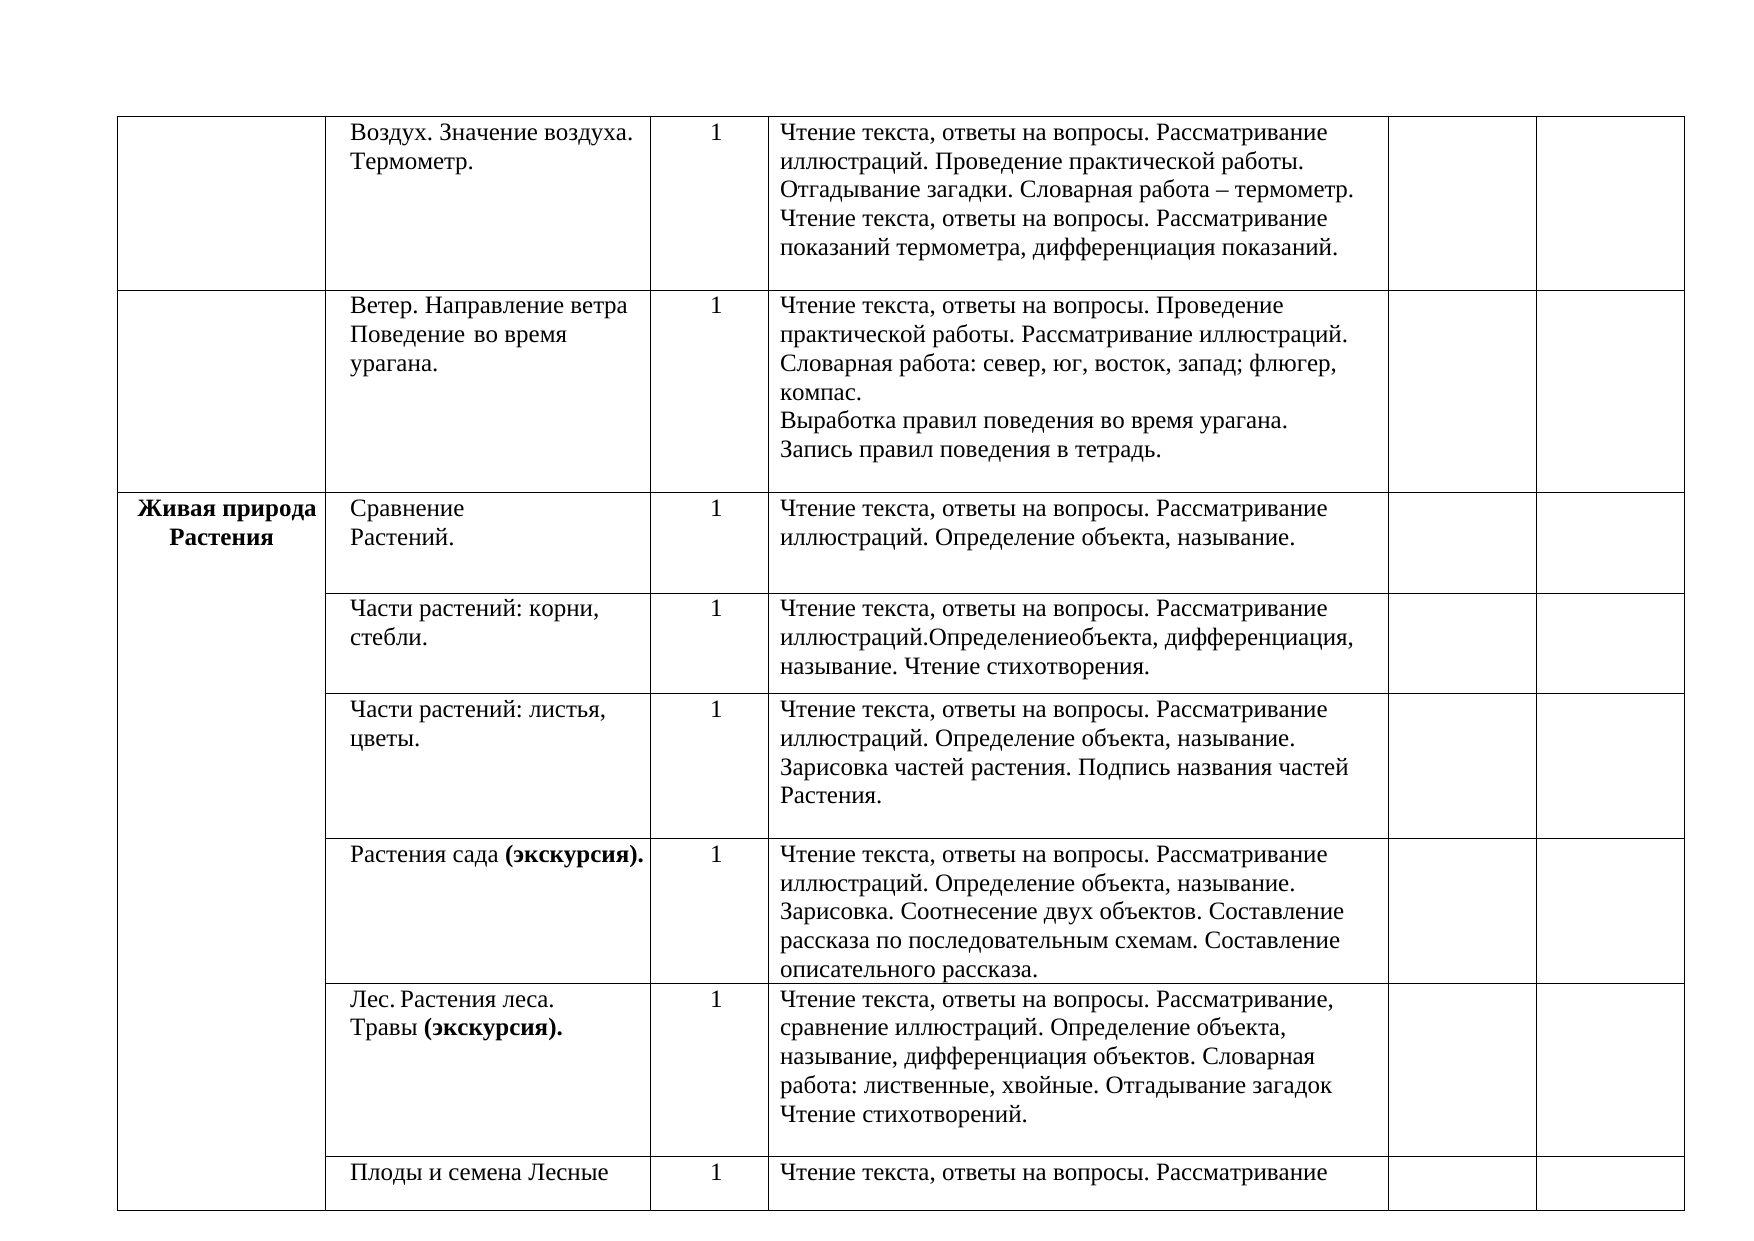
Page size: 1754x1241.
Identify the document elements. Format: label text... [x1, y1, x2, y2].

table_cell [1537, 291, 1684, 492]
table_cell Чтение текста, ответы на вопросы. Проведение практической работы. Рассматривание иллюстраций. Словарная работа: север, юг, восток, запад; флюгер, компас. Выработка правил поведения во время урагана. Запись правил поведения в тетрадь. [769, 291, 1388, 492]
table_cell [1537, 839, 1684, 983]
table_cell Чтение текста, ответы на вопросы. Рассматривание иллюстраций. Определение объекта, называние. [769, 493, 1388, 592]
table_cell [769, 1157, 1388, 1210]
table_cell Растения сада (экскурсия). [326, 839, 650, 983]
table_cell [1537, 493, 1684, 592]
table_cell Чтение текста, ответы на вопросы. Рассматривание иллюстраций. Проведение практической работы. Отгадывание загадки. Словарная работа – термометр. Чтение текста, ответы на вопросы. Рассматривание показаний термометра, дифференциация показаний. [769, 117, 1388, 289]
table_cell [118, 291, 325, 492]
table_cell [1537, 694, 1684, 838]
table_cell Живая природа Растения [118, 493, 325, 1210]
table_cell 1 [651, 1157, 768, 1210]
table_cell 1 [651, 291, 768, 492]
table_cell [1389, 117, 1536, 289]
table_cell Лес. Растения леса. Травы (экскурсия). [326, 984, 650, 1156]
table_cell 1 [651, 984, 768, 1156]
table_cell Сравнение Растений. [326, 493, 650, 592]
table_cell [1389, 493, 1536, 592]
table_cell 1 [651, 594, 768, 693]
table_cell [1389, 594, 1536, 693]
table_cell 1 [651, 694, 768, 838]
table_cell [326, 1157, 650, 1210]
table_cell 1 [651, 117, 768, 289]
table_cell [1537, 984, 1684, 1156]
table_cell Части растений: листья, цветы. [326, 694, 650, 838]
table_cell [1389, 1157, 1536, 1210]
table_cell Воздух. Значение воздуха. Термометр. [326, 117, 650, 289]
table_cell Чтение текста, ответы на вопросы. Рассматривание иллюстраций.Определениеобъекта, дифференциация, называние. Чтение стихотворения. [769, 594, 1388, 693]
table_cell [1537, 594, 1684, 693]
table_cell Части растений: корни, стебли. [326, 594, 650, 693]
table_cell 1 [651, 493, 768, 592]
table_cell [1389, 984, 1536, 1156]
table_cell [1389, 694, 1536, 838]
table_cell Ветер. Направление ветра Поведение во время урагана. [326, 291, 650, 492]
table_cell Чтение текста, ответы на вопросы. Рассматривание, сравнение иллюстраций. Определение объекта, называние, дифференциация объектов. Словарная работа: лиственные, хвойные. Отгадывание загадок Чтение стихотворений. [769, 984, 1388, 1156]
table_cell Чтение текста, ответы на вопросы. Рассматривание иллюстраций. Определение объекта, называние. Зарисовка частей растения. Подпись названия частей Растения. [769, 694, 1388, 838]
table_cell 1 [651, 839, 768, 983]
table_cell [1537, 117, 1684, 289]
table_cell [1389, 291, 1536, 492]
table_cell [1537, 1157, 1684, 1210]
table_cell [1389, 839, 1536, 983]
table_cell Чтение текста, ответы на вопросы. Рассматривание иллюстраций. Определение объекта, называние. Зарисовка. Соотнесение двух объектов. Составление рассказа по последовательным схемам. Составление описательного рассказа. [769, 839, 1388, 983]
